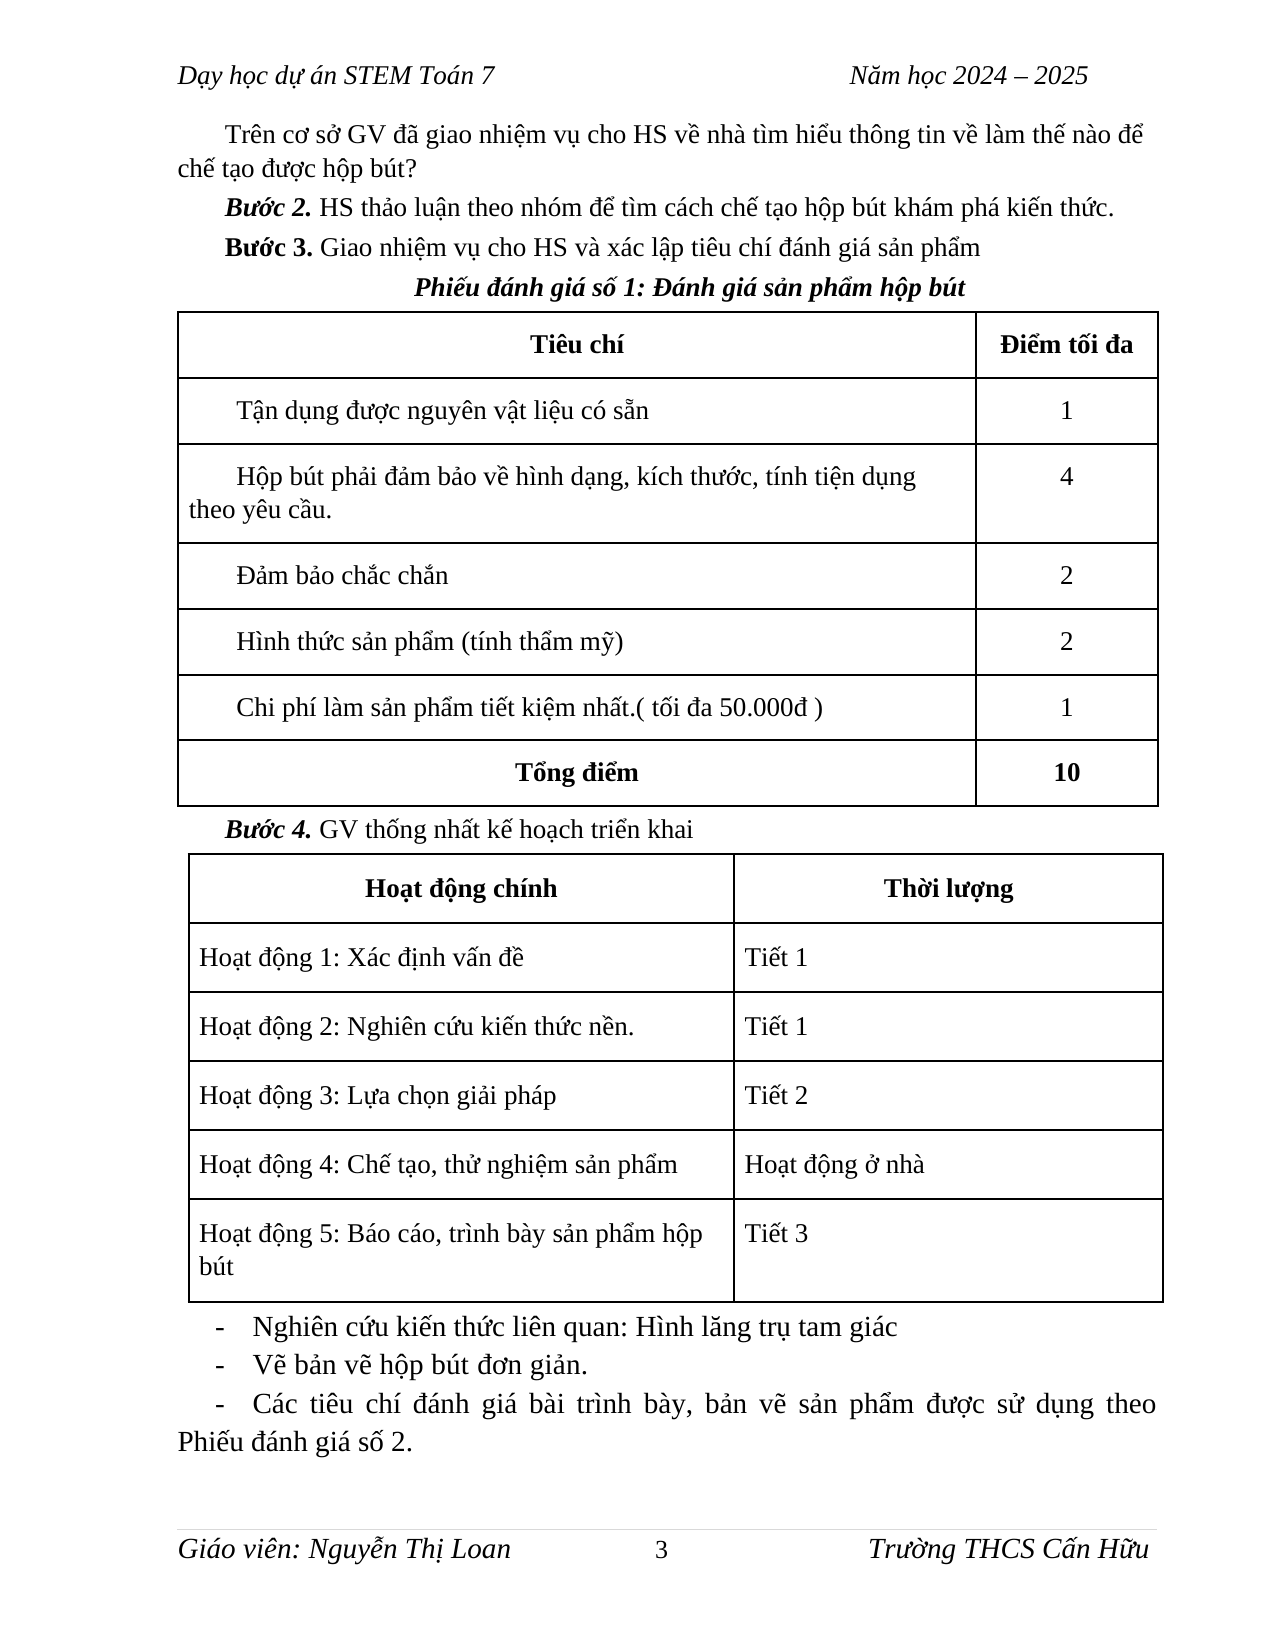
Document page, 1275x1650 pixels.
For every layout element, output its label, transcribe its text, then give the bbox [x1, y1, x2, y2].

table_cell Tiết 3 [735, 1200, 1162, 1301]
table_cell Hình thức sản phẩm (tính thẩm mỹ) [179, 610, 975, 673]
table_cell Tiết 1 [735, 993, 1162, 1060]
table_cell Hoạt động 3: Lựa chọn giải pháp [190, 1062, 733, 1129]
text Phiếu đánh giá số 1: Đánh giá sản phẩm hộp bút [177, 271, 1157, 302]
table_header Thời lượng [735, 855, 1162, 922]
table_cell 10 [977, 741, 1157, 805]
table_cell Hộp bút phải đảm bảo về hình dạng, kích thước, tính tiện dụng theo yêu cầu. [179, 445, 975, 542]
table_cell Tiết 1 [735, 924, 1162, 991]
table_cell Hoạt động 1: Xác định vấn đề [190, 924, 733, 991]
text Bước 4. GV thống nhất kế hoạch triển khai [177, 813, 1157, 845]
table_cell 2 [977, 544, 1157, 608]
table_header Điểm tối đa [977, 313, 1157, 377]
text Bước 3. Giao nhiệm vụ cho HS và xác lập tiêu chí đánh giá sản phẩm [177, 231, 1157, 262]
table_cell Hoạt động 5: Báo cáo, trình bày sản phẩm hộp bút [190, 1200, 733, 1301]
table_cell Tổng điểm [179, 741, 975, 805]
table_cell Tiết 2 [735, 1062, 1162, 1129]
table_cell Hoạt động 2: Nghiên cứu kiến thức nền. [190, 993, 733, 1060]
table_cell Đảm bảo chắc chắn [179, 544, 975, 608]
table_cell Chi phí làm sản phẩm tiết kiệm nhất.( tối đa 50.000đ ) [179, 676, 975, 739]
list Các tiêu chí đánh giá bài trình bày, bản vẽ sản phẩm được sử dụng theo Phiếu đánh giá số 2. [177, 1386, 1157, 1458]
table_cell Hoạt động ở nhà [735, 1131, 1162, 1198]
table_header Hoạt động chính [190, 855, 733, 922]
table_cell 1 [977, 379, 1157, 442]
table_cell 1 [977, 676, 1157, 739]
list Nghiên cứu kiến thức liên quan: Hình lăng trụ tam giác [177, 1309, 1157, 1342]
table_cell 4 [977, 445, 1157, 542]
table_cell 2 [977, 610, 1157, 673]
text Trên cơ sở GV đã giao nhiệm vụ cho HS về nhà tìm hiểu thông tin về làm thế nào để chế tạo được hộp bút? [177, 118, 1157, 183]
list Vẽ bản vẽ hộp bút đơn giản. [177, 1347, 1157, 1381]
text Bước 2. HS thảo luận theo nhóm để tìm cách chế tạo hộp bút khám phá kiến thức. [177, 191, 1157, 223]
table_cell Hoạt động 4: Chế tạo, thử nghiệm sản phẩm [190, 1131, 733, 1198]
table_cell Tận dụng được nguyên vật liệu có sẵn [179, 379, 975, 442]
table_header Tiêu chí [179, 313, 975, 377]
